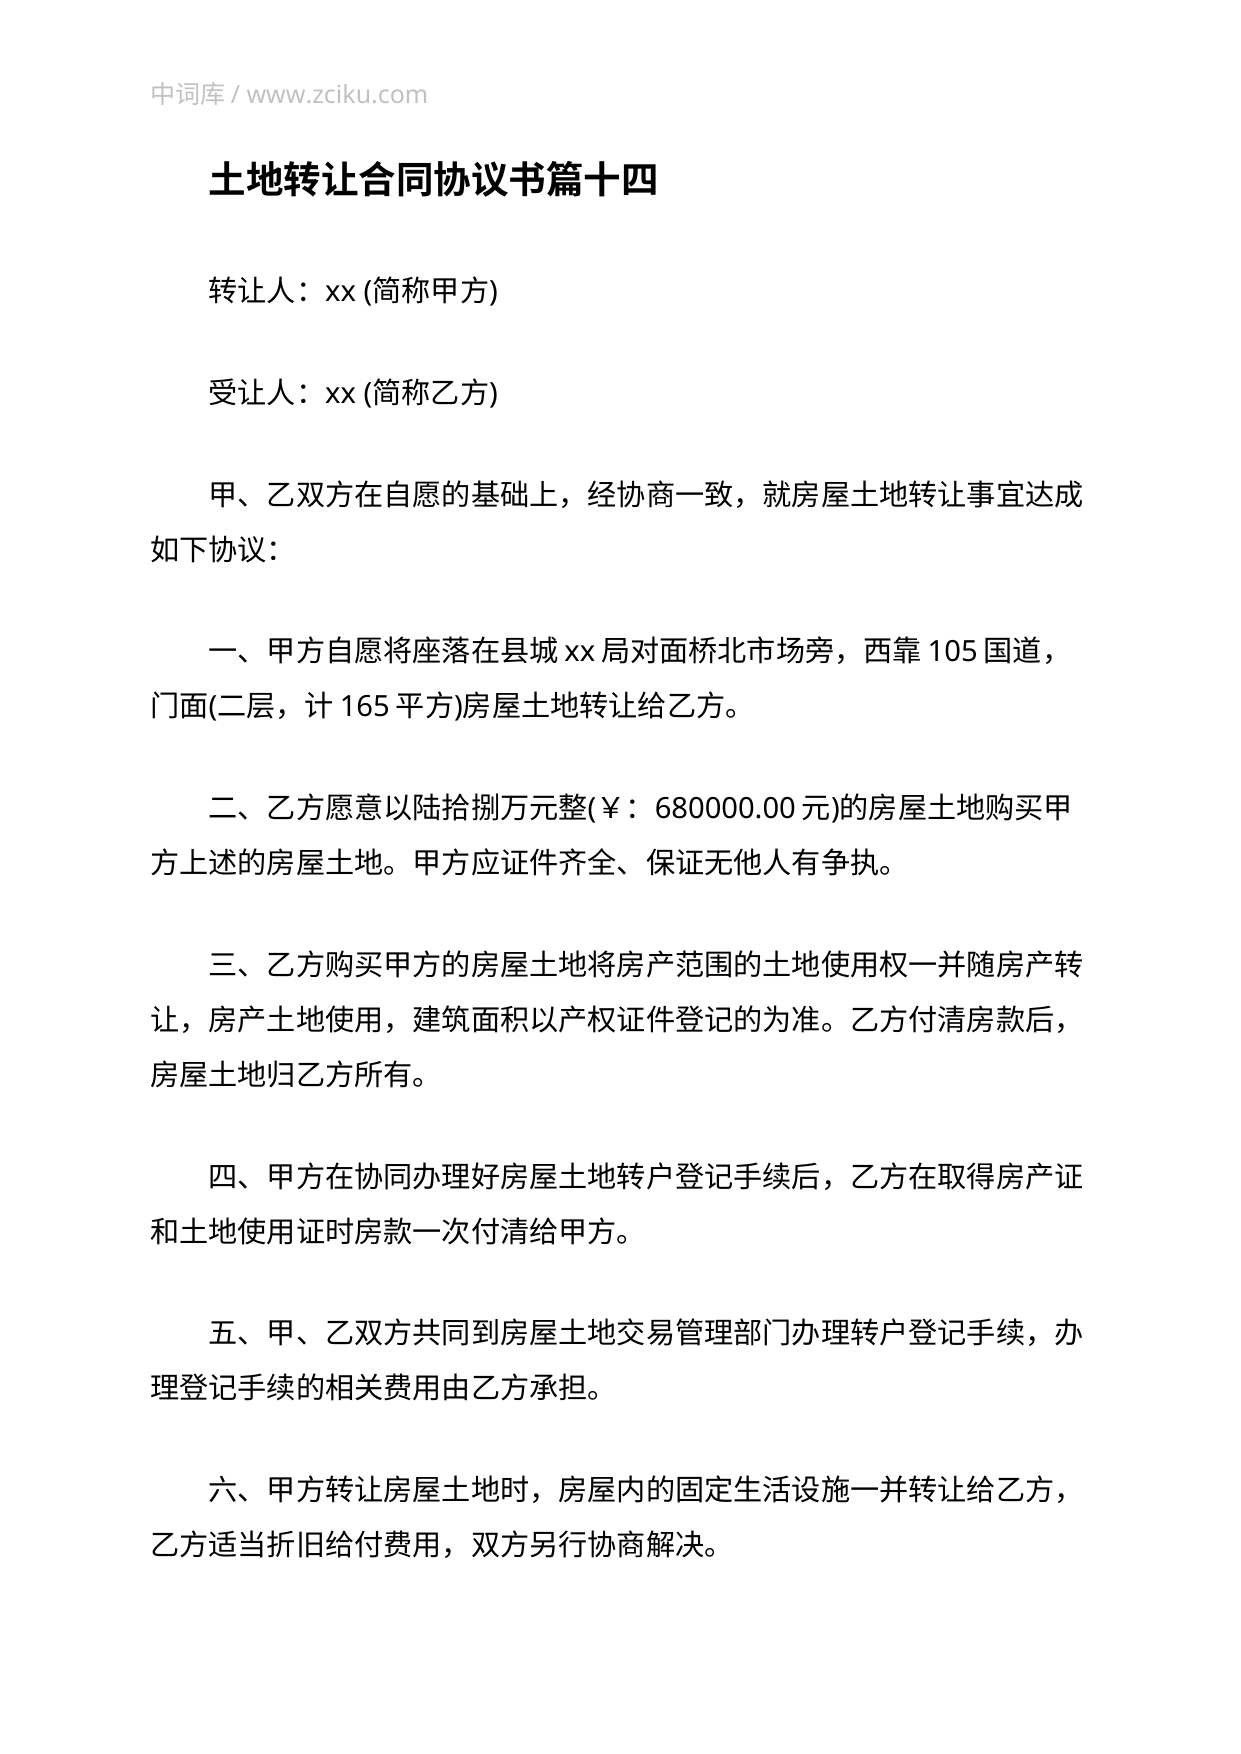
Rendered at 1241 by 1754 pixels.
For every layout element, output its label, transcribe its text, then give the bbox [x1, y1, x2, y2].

text 转让人：xx (简称甲方) [150, 267, 1090, 310]
text 土地转让合同协议书篇十四 [150, 150, 1090, 204]
text 五、甲、乙双方共同到房屋土地交易管理部门办理转户登记手续，办理登记手续的相关费用由乙方承担。 [150, 1310, 1090, 1407]
text 六、甲方转让房屋土地时，房屋内的固定生活设施一并转让给乙方，乙方适当折旧给付费用，双方另行协商解决。 [150, 1467, 1090, 1564]
text 四、甲方在协同办理好房屋土地转户登记手续后，乙方在取得房产证和土地使用证时房款一次付清给甲方。 [150, 1153, 1090, 1251]
text 二、乙方愿意以陆拾捌万元整(￥：680000.00元)的房屋土地购买甲方上述的房屋土地。甲方应证件齐全、保证无他人有争执。 [150, 785, 1090, 882]
text 甲、乙双方在自愿的基础上，经协商一致，就房屋土地转让事宜达成如下协议： [150, 471, 1090, 568]
text 三、乙方购买甲方的房屋土地将房产范围的土地使用权一并随房产转让，房产土地使用，建筑面积以产权证件登记的为准。乙方付清房款后，房屋土地归乙方所有。 [150, 942, 1090, 1094]
text 一、甲方自愿将座落在县城xx局对面桥北市场旁，西靠105国道，门面(二层，计165平方)房屋土地转让给乙方。 [150, 628, 1090, 725]
text 受让人：xx (简称乙方) [150, 369, 1090, 412]
